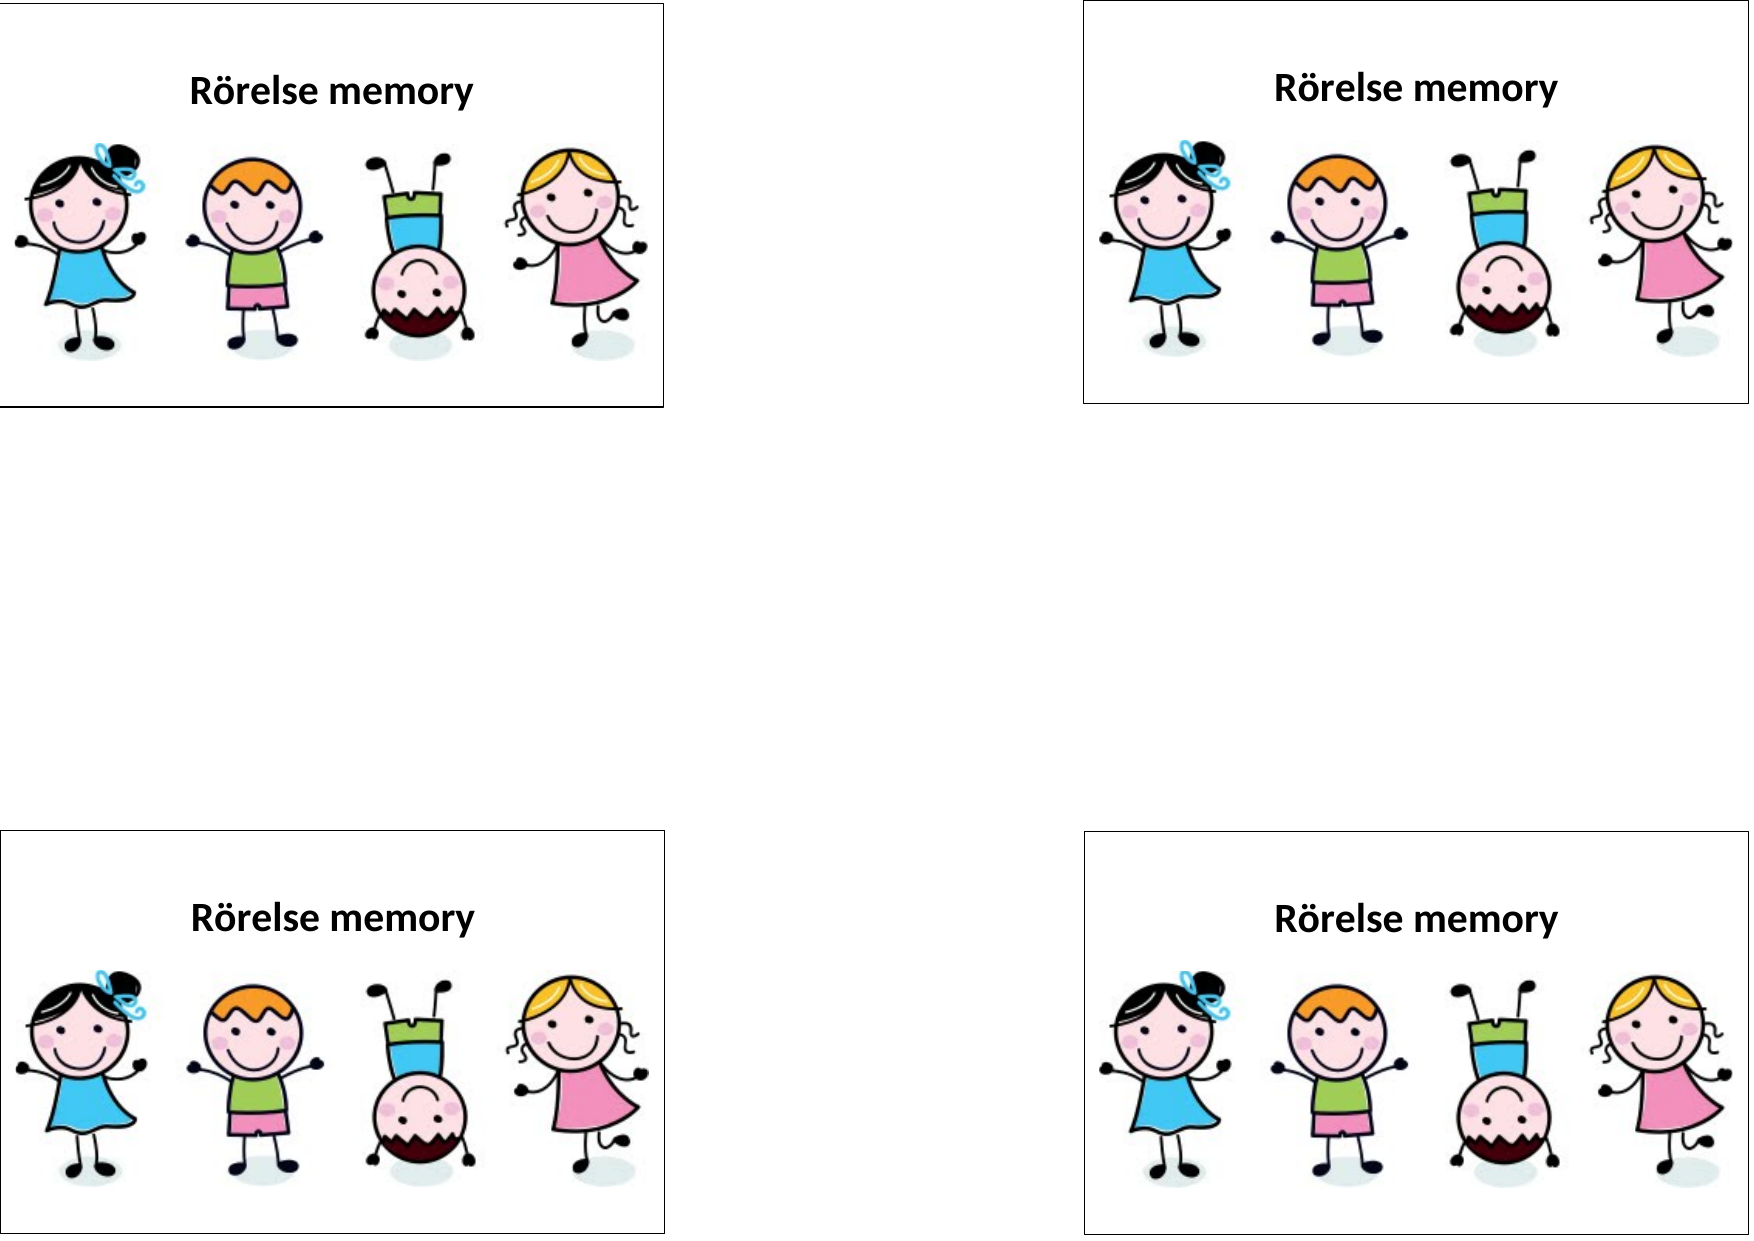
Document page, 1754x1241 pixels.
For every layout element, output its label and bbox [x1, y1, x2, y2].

picture [1099, 140, 1733, 357]
picture [14, 143, 648, 361]
picture [1099, 971, 1733, 1188]
picture [15, 970, 649, 1187]
